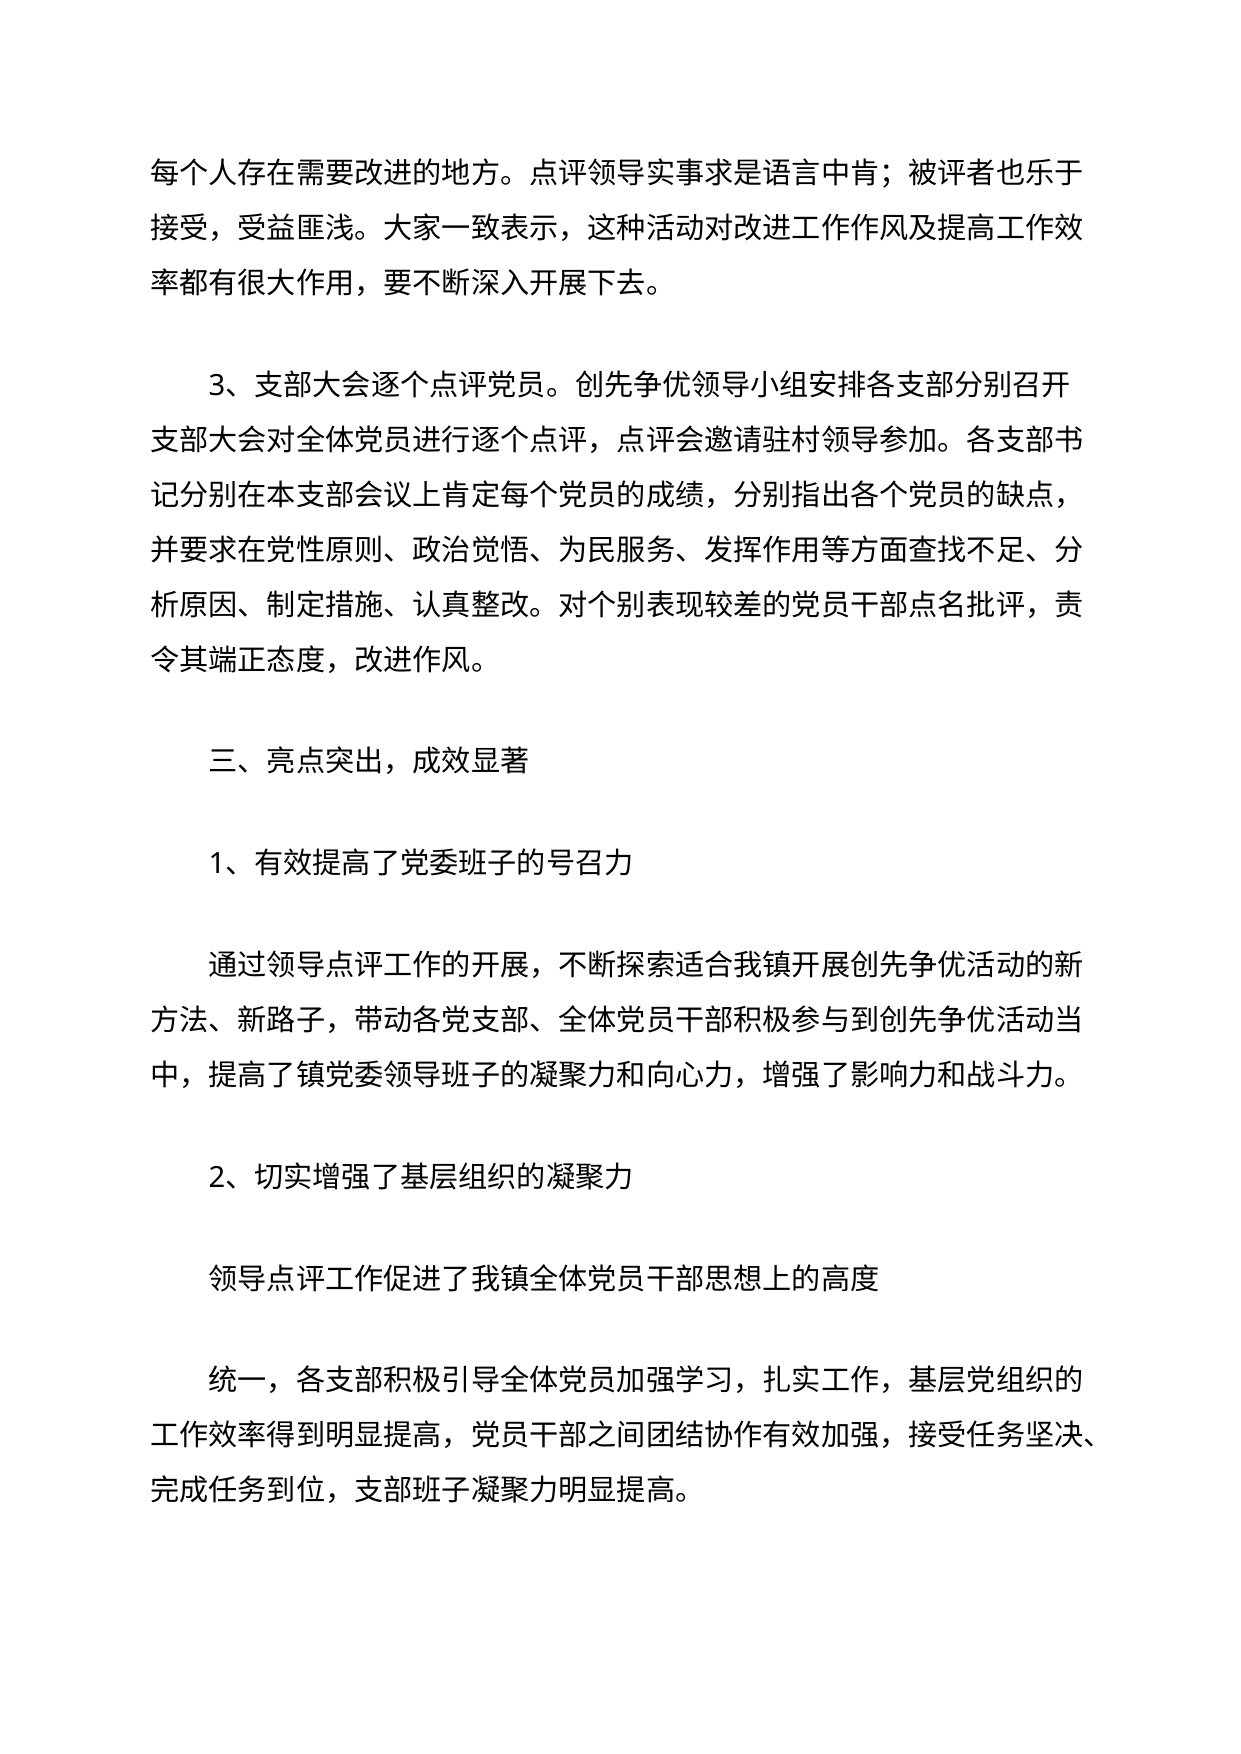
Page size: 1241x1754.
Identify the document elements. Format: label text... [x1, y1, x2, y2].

text 通过领导点评工作的开展，不断探索适合我镇开展创先争优活动的新方法、新路子，带动各党支部、全体党员干部积极参与到创先争优活动当中，提高了镇党委领导班子的凝聚力和向心力，增强了影响力和战斗力。 [150, 942, 1090, 1094]
text 3、支部大会逐个点评党员。创先争优领导小组安排各支部分别召开支部大会对全体党员进行逐个点评，点评会邀请驻村领导参加。各支部书记分别在本支部会议上肯定每个党员的成绩，分别指出各个党员的缺点，并要求在党性原则、政治觉悟、为民服务、发挥作用等方面查找不足、分析原因、制定措施、认真整改。对个别表现较差的党员干部点名批评，责令其端正态度，改进作风。 [150, 362, 1090, 678]
text 领导点评工作促进了我镇全体党员干部思想上的高度 [150, 1255, 1090, 1297]
text 三、亮点突出，成效显著 [150, 738, 1090, 780]
text 1、有效提高了党委班子的号召力 [150, 840, 1090, 882]
text 统一，各支部积极引导全体党员加强学习，扎实工作，基层党组织的工作效率得到明显提高，党员干部之间团结协作有效加强，接受任务坚决、完成任务到位，支部班子凝聚力明显提高。 [150, 1357, 1090, 1509]
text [150, 150, 1090, 302]
text 2、切实增强了基层组织的凝聚力 [150, 1153, 1090, 1196]
